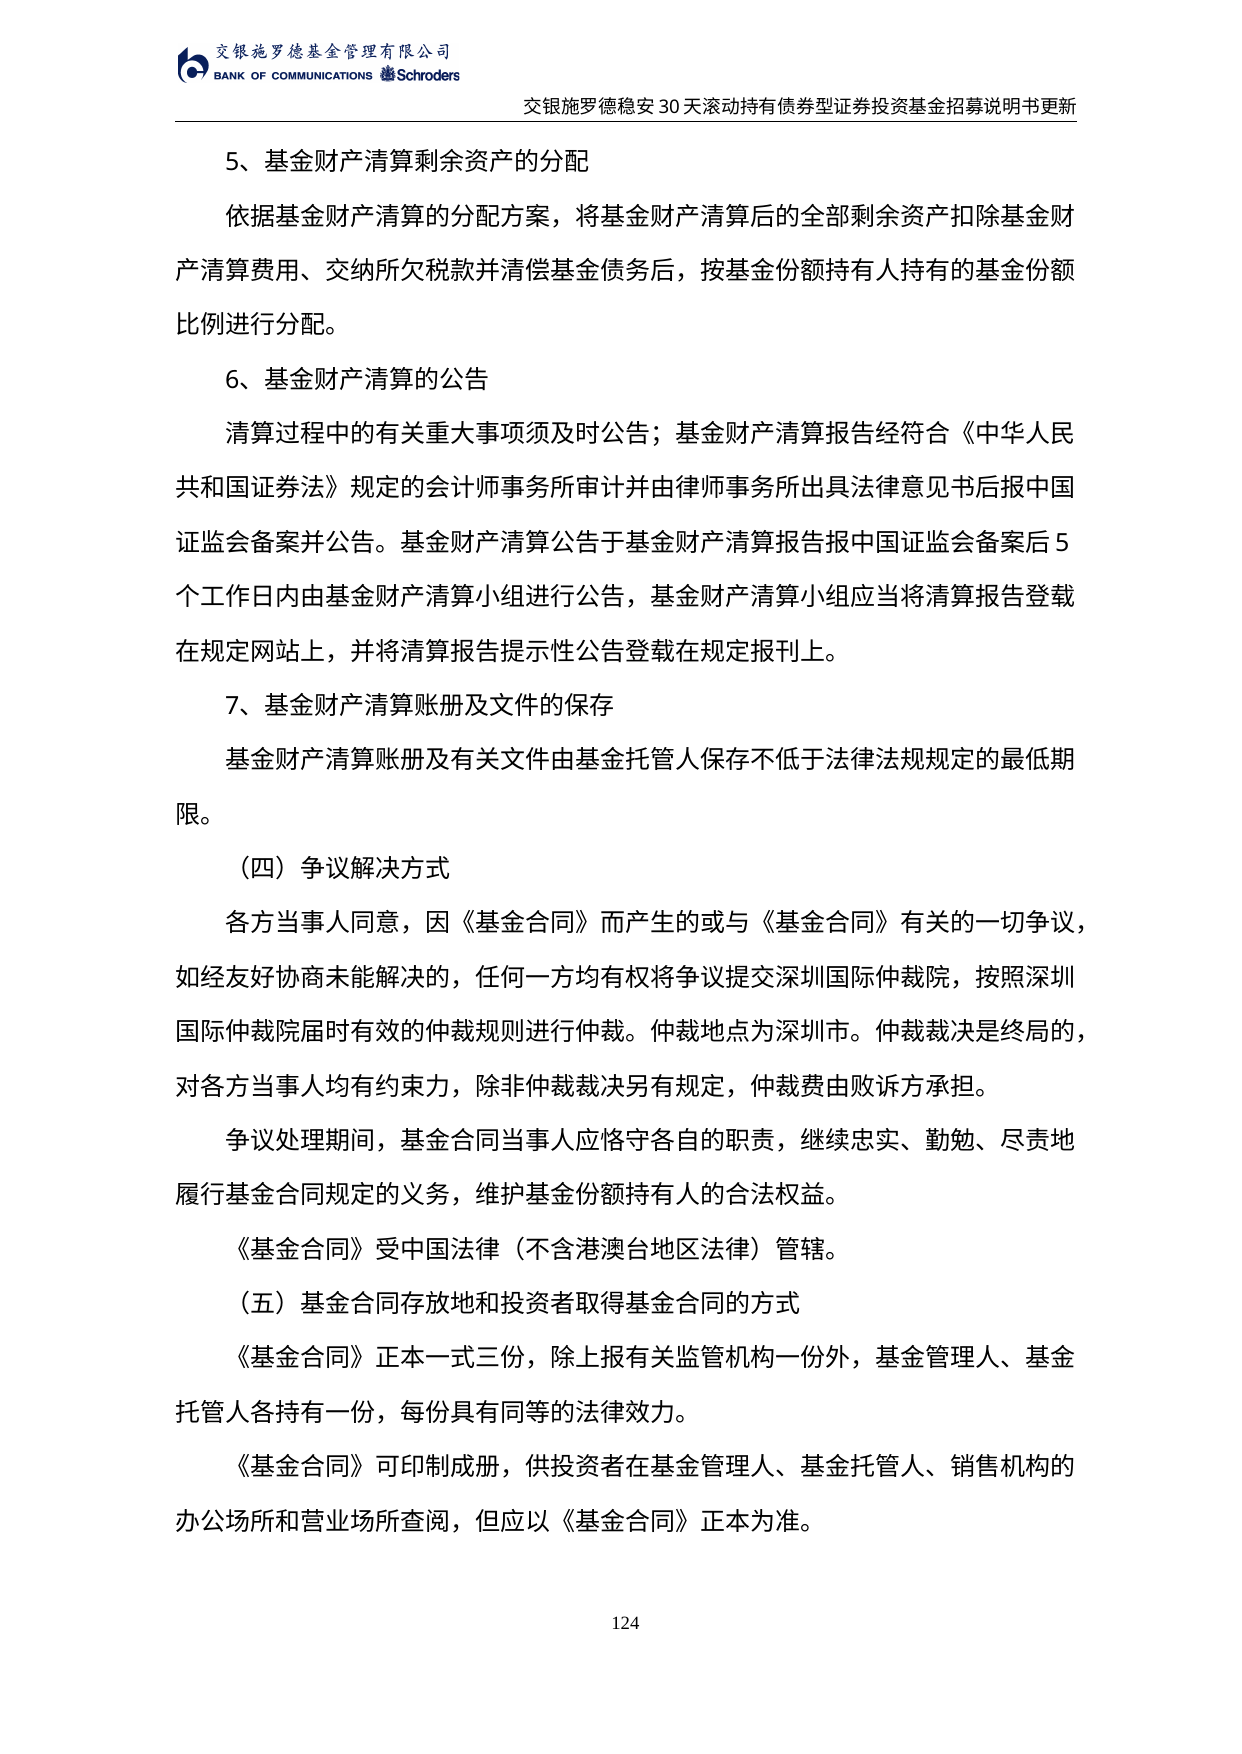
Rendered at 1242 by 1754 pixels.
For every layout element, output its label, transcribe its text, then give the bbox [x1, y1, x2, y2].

text 依据基金财产清算的分配方案，将基金财产清算后的全部剩余资产扣除基金财产清算费用、交纳所欠税款并清偿基金债务后，按基金份额持有人持有的基金份额比例进行分配。 [175, 196, 1077, 341]
text 清算过程中的有关重大事项须及时公告；基金财产清算报告经符合《中华人民共和国证券法》规定的会计师事务所审计并由律师事务所出具法律意见书后报中国证监会备案并公告。基金财产清算公告于基金财产清算报告报中国证监会备案后5个工作日内由基金财产清算小组进行公告，基金财产清算小组应当将清算报告登载在规定网站上，并将清算报告提示性公告登载在规定报刊上。 [175, 413, 1077, 667]
text 7、基金财产清算账册及文件的保存 [175, 685, 1077, 722]
text （五）基金合同存放地和投资者取得基金合同的方式 [175, 1283, 1077, 1320]
text 基金财产清算账册及有关文件由基金托管人保存不低于法律法规规定的最低期限。 [175, 740, 1077, 830]
text （四）争议解决方式 [175, 848, 1077, 885]
picture [178, 43, 460, 83]
text 《基金合同》可印制成册，供投资者在基金管理人、基金托管人、销售机构的办公场所和营业场所查阅，但应以《基金合同》正本为准。 [175, 1447, 1077, 1537]
text 争议处理期间，基金合同当事人应恪守各自的职责，继续忠实、勤勉、尽责地履行基金合同规定的义务，维护基金份额持有人的合法权益。 [175, 1120, 1077, 1211]
text 《基金合同》正本一式三份，除上报有关监管机构一份外，基金管理人、基金托管人各持有一份，每份具有同等的法律效力。 [175, 1338, 1077, 1428]
text 5、基金财产清算剩余资产的分配 [175, 142, 1077, 178]
text 6、基金财产清算的公告 [175, 359, 1077, 395]
text 各方当事人同意，因《基金合同》而产生的或与《基金合同》有关的一切争议，如经友好协商未能解决的，任何一方均有权将争议提交深圳国际仲裁院，按照深圳国际仲裁院届时有效的仲裁规则进行仲裁。仲裁地点为深圳市。仲裁裁决是终局的，对各方当事人均有约束力，除非仲裁裁决另有规定，仲裁费由败诉方承担。 [175, 903, 1077, 1102]
text 《基金合同》受中国法律（不含港澳台地区法律）管辖。 [175, 1229, 1077, 1265]
